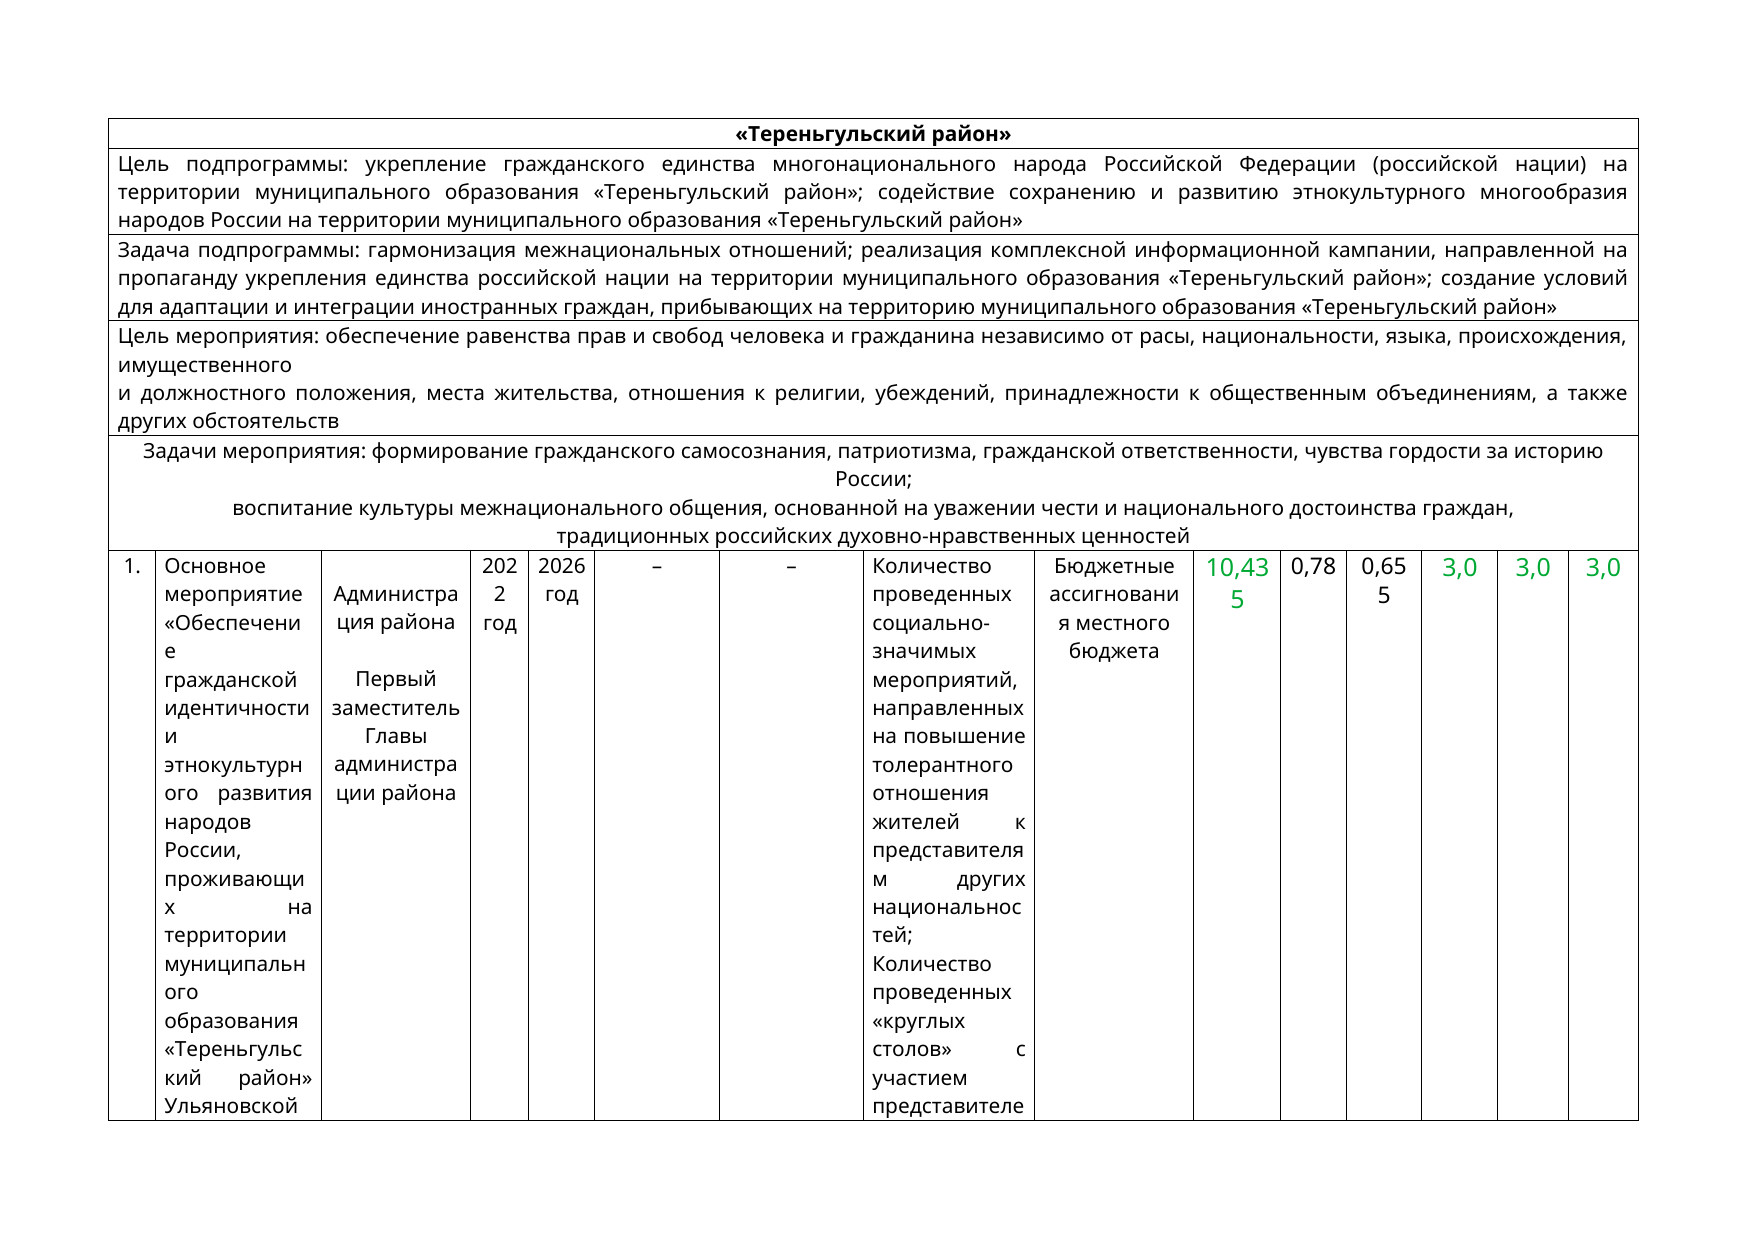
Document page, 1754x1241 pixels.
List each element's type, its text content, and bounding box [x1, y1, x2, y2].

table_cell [1035, 551, 1193, 1120]
table_cell – [720, 551, 863, 1120]
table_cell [322, 551, 470, 1120]
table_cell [156, 551, 321, 1120]
table_cell Задачи мероприятия: формирование гражданского самосознания, патриотизма, гражданской ответственности, чувства гордости за историю России; воспитание культуры межнационального общения, основанной на уважении чести и национального достоинства граждан, традиционных российских духовно-нравственных ценностей [109, 436, 1638, 550]
table_cell – [595, 551, 719, 1120]
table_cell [864, 551, 1034, 1120]
table_cell Цель подпрограммы: укрепление гражданского единства многонационального народа Российской Федерации (российской нации) на территории муниципального образования «Тереньгульский район»; содействие сохранению и развитию этнокультурного многообразия народов России на территории муниципального образования «Тереньгульский район» [109, 149, 1638, 234]
table_cell 0,78 [1281, 551, 1346, 1120]
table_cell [109, 119, 1638, 148]
table_cell Цель мероприятия: обеспечение равенства прав и свобод человека и гражданина независимо от расы, национальности, языка, происхождения, имущественного и должностного положения, места жительства, отношения к религии, убеждений, принадлежности к общественным объединениям, а также других обстоятельств [109, 321, 1638, 435]
table_cell 2026 год [529, 551, 594, 1120]
table_cell 3,0 [1498, 551, 1568, 1120]
table_cell 1. [109, 551, 155, 1120]
table_cell 2022 год [471, 551, 528, 1120]
table_cell 3,0 [1422, 551, 1497, 1120]
table_cell Задача подпрограммы: гармонизация межнациональных отношений; реализация комплексной информационной кампании, направленной на пропаганду укрепления единства российской нации на территории муниципального образования «Тереньгульский район»; создание условий для адаптации и интеграции иностранных граждан, прибывающих на территорию муниципального образования «Тереньгульский район» [109, 235, 1638, 320]
table_cell 10,435 [1194, 551, 1280, 1120]
table_cell 3,0 [1569, 551, 1638, 1120]
table_cell 0,655 [1347, 551, 1421, 1120]
